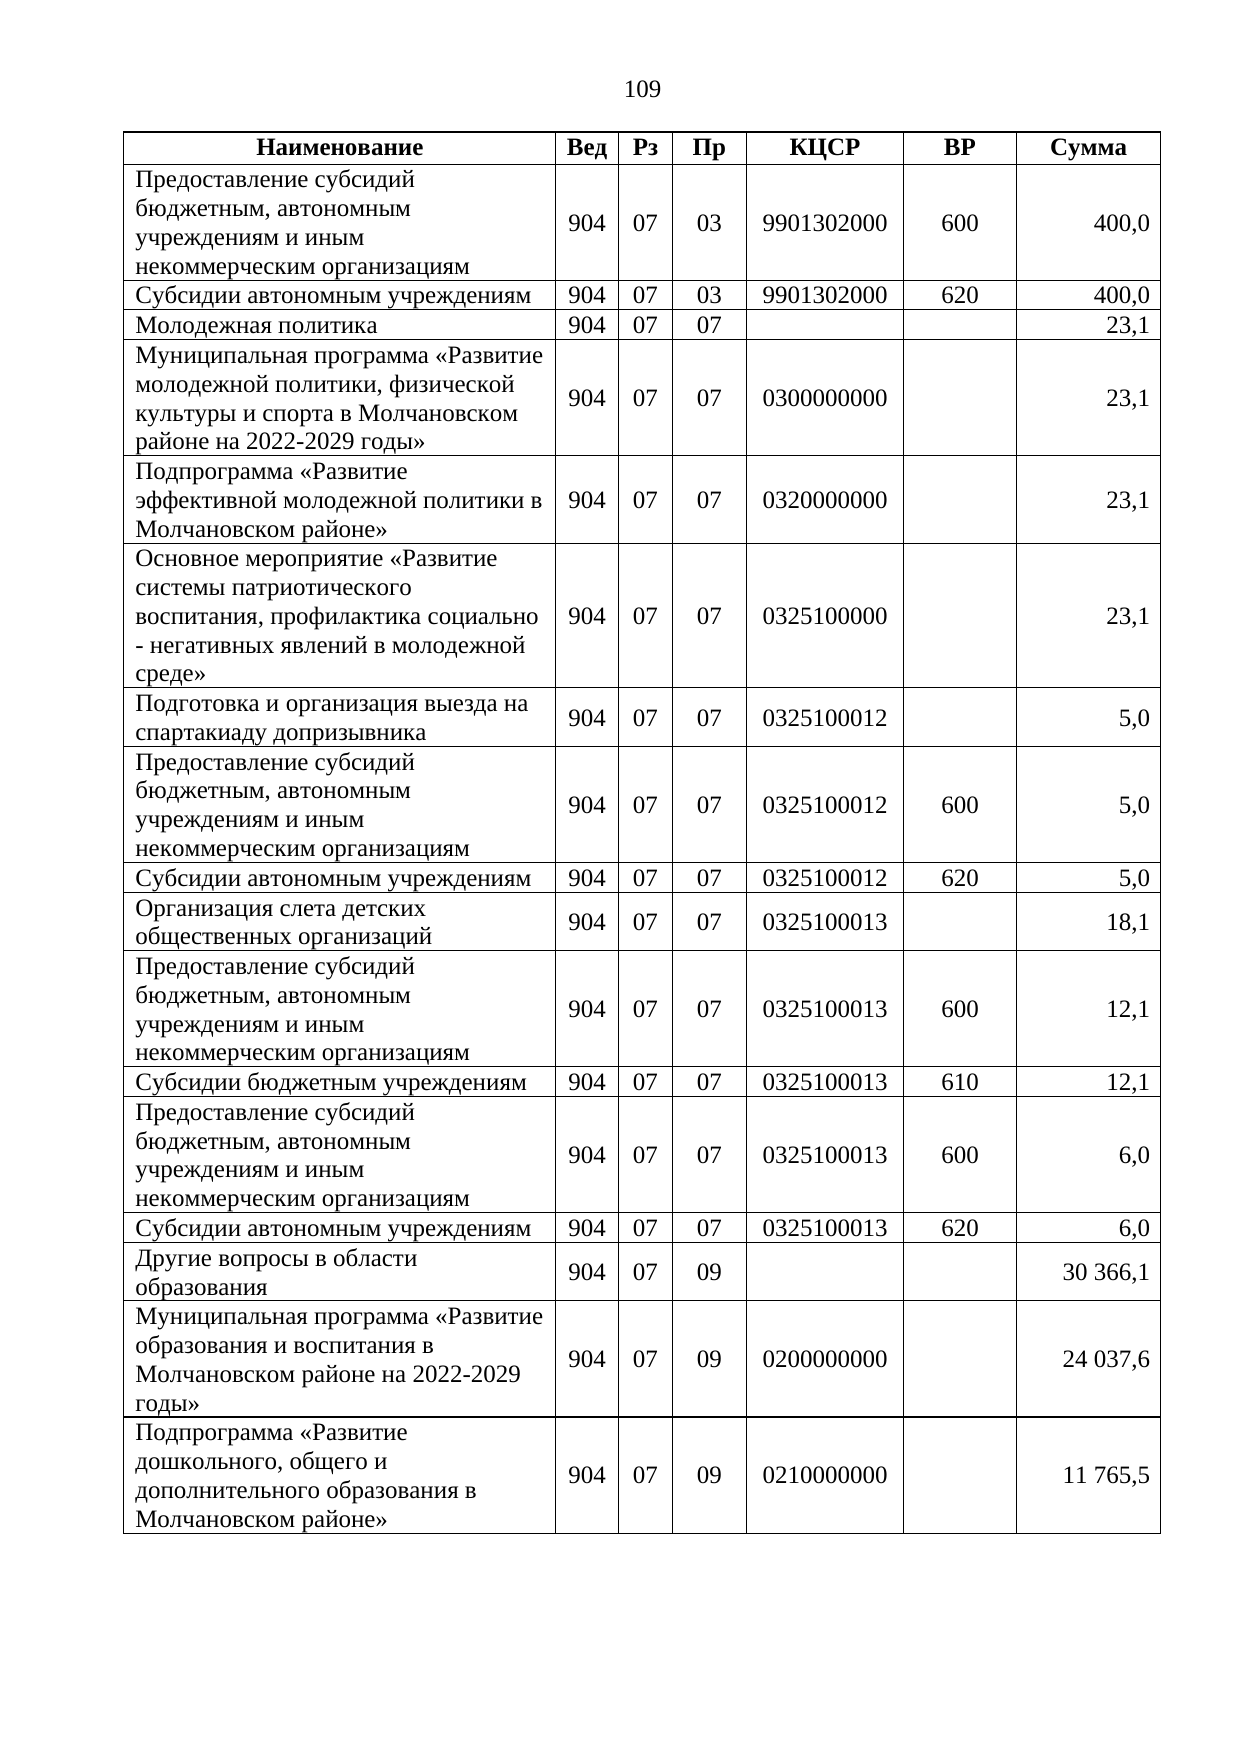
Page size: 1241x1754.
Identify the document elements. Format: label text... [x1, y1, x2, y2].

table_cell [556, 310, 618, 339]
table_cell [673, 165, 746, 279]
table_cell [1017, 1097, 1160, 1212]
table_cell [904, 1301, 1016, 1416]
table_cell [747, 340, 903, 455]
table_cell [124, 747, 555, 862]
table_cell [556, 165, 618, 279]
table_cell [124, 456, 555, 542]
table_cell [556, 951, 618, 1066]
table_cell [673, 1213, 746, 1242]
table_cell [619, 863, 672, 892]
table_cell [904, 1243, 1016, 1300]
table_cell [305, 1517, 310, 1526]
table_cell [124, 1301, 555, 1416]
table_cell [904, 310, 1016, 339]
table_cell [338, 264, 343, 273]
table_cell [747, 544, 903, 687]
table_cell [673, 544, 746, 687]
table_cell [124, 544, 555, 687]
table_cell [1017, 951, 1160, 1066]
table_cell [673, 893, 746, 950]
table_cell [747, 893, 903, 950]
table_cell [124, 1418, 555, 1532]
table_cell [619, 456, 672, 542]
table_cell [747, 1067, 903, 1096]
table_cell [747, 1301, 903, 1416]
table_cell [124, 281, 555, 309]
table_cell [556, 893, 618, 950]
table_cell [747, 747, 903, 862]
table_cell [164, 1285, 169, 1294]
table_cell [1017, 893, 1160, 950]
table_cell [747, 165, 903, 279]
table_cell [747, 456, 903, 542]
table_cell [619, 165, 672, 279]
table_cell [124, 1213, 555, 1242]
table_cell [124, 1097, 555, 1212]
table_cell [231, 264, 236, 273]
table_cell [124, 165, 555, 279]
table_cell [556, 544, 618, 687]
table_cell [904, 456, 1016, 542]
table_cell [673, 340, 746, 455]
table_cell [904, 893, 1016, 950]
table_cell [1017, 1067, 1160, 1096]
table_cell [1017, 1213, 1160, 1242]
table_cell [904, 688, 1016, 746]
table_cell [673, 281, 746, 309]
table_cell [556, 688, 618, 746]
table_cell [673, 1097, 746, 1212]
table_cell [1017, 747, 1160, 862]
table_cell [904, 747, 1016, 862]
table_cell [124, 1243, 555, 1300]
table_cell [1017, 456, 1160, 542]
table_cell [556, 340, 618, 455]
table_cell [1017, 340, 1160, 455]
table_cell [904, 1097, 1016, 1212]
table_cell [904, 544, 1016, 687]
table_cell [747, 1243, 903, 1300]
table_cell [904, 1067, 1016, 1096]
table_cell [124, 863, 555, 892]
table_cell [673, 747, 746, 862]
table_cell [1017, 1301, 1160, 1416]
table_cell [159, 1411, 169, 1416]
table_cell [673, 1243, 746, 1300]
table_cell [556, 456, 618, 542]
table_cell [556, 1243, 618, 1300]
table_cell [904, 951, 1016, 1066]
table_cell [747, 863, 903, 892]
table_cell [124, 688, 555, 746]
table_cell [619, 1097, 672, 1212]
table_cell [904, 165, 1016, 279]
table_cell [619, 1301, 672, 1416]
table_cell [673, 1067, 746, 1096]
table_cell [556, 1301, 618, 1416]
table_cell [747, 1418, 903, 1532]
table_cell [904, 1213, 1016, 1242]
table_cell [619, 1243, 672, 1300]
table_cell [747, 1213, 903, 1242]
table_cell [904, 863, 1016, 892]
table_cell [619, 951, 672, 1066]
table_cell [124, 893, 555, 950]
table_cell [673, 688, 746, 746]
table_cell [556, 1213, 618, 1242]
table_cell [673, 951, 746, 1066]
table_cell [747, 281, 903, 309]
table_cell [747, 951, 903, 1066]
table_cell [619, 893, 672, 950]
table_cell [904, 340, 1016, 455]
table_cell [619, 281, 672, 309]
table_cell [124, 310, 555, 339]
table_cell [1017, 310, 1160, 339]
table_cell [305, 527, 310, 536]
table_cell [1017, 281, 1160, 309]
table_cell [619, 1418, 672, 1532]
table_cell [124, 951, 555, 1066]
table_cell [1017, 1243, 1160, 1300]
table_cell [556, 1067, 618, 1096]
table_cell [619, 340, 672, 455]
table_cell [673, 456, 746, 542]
table_header Наименование [124, 133, 555, 163]
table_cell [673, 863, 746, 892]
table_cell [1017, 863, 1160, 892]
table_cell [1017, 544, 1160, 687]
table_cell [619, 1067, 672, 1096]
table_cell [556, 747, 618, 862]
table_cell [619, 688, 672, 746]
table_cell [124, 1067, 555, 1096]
table_header Пр [673, 133, 746, 163]
table_header Вед [556, 133, 618, 163]
table_header ВР [904, 133, 1016, 163]
table_header КЦСР [747, 133, 903, 163]
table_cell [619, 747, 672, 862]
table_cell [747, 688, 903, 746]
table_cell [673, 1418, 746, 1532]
table_header Сумма [1017, 133, 1160, 163]
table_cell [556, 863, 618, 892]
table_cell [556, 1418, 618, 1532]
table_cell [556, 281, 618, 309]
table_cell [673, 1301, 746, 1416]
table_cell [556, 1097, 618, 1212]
table_header Рз [619, 133, 672, 163]
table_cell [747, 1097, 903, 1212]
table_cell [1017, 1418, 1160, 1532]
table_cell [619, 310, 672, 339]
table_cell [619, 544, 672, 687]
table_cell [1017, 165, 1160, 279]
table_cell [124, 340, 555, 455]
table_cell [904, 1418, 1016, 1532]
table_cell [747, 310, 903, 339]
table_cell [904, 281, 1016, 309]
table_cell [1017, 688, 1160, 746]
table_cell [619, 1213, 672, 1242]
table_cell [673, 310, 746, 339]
